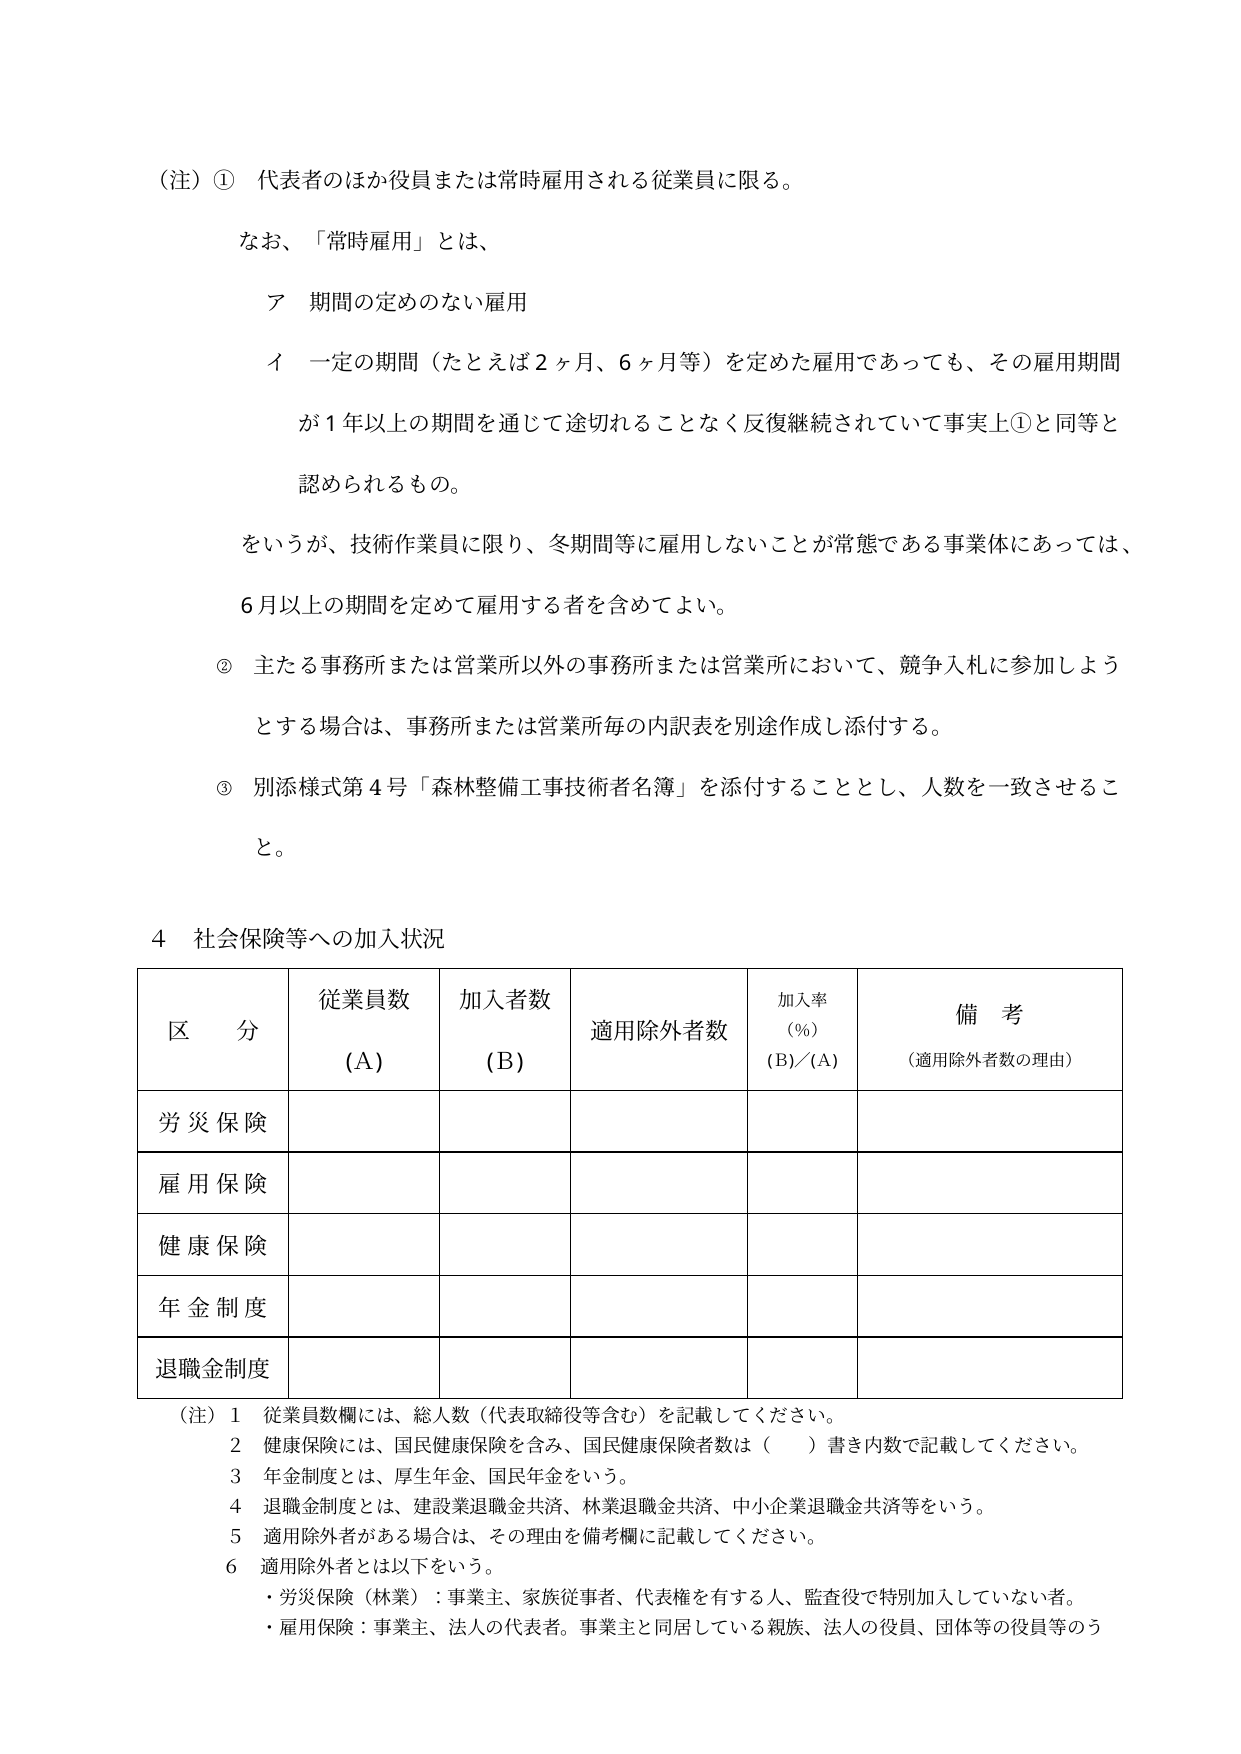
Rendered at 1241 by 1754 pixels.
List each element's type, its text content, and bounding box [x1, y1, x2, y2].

table_cell [289, 1214, 439, 1275]
list 別添様式第4号「森林整備工事技術者名簿」を添付することとし、人数を一致させること。 [216, 755, 1122, 877]
table_header 区 分 [138, 969, 288, 1090]
table_cell [440, 1338, 570, 1398]
table_cell [748, 1214, 857, 1275]
text ４ 社会保険等への加入状況 [148, 907, 1122, 967]
table_cell [858, 1214, 1122, 1275]
text ・労災保険（林業）：事業主、家族従事者、代表権を有する人、監査役で特別加入していない者。 [260, 1581, 1122, 1611]
table_cell [858, 1276, 1122, 1336]
text （注）① 代表者のほか役員または常時雇用される従業員に限る。 [148, 149, 1122, 210]
table_cell [289, 1153, 439, 1213]
text イ 一定の期間（たとえば2ヶ月、6ヶ月等）を定めた雇用であっても、その雇用期間が1年以上の期間を通じて途切れることなく反復継続されていて事実上①と同等と認められるもの。 [265, 331, 1122, 513]
table_cell [289, 1276, 439, 1336]
table_cell [858, 1153, 1122, 1213]
text （注）１ 従業員数欄には、総人数（代表取締役等含む）を記載してください。 [169, 1399, 1122, 1429]
table_cell [571, 1214, 747, 1275]
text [261, 1611, 1122, 1642]
table_cell 健 康 保 険 [138, 1214, 288, 1275]
text ６ 適用除外者とは以下をいう。 [148, 1551, 1122, 1581]
list 主たる事務所または営業所以外の事務所または営業所において、競争入札に参加しようとする場合は、事務所または営業所毎の内訳表を別途作成し添付する。 [216, 634, 1122, 755]
text ３ 年金制度とは、厚生年金、国民年金をいう。 [169, 1460, 1122, 1490]
table_cell [571, 1338, 747, 1398]
table_cell [748, 1338, 857, 1398]
table_cell 労 災 保 険 [138, 1091, 288, 1151]
table_header 従業員数 (Ａ) [289, 969, 439, 1090]
table_cell [858, 1338, 1122, 1398]
text ア 期間の定めのない雇用 [189, 270, 1122, 331]
table_cell [571, 1091, 747, 1151]
table_cell [440, 1091, 570, 1151]
table_cell 年 金 制 度 [138, 1276, 288, 1336]
text ２ 健康保険には、国民健康保険を含み、国民健康保険者数は（ ）書き内数で記載してください。 [169, 1429, 1122, 1460]
table_cell [440, 1214, 570, 1275]
table_cell 雇 用 保 険 [138, 1153, 288, 1213]
table_header 加入者数(Ｂ) [440, 969, 570, 1090]
table_cell [748, 1091, 857, 1151]
table_cell [571, 1153, 747, 1213]
text をいうが、技術作業員に限り、冬期間等に雇用しないことが常態である事業体にあっては、6月以上の期間を定めて雇用する者を含めてよい。 [240, 513, 1122, 634]
table_header 加入率（％） (Ｂ)／(Ａ) [748, 969, 857, 1090]
table_header 適用除外者数 [571, 969, 747, 1090]
table_cell [289, 1091, 439, 1151]
table_header 備 考 （適用除外者数の理由） [858, 969, 1122, 1090]
text ５ 適用除外者がある場合は、その理由を備考欄に記載してください。 [169, 1520, 1122, 1551]
table_cell 退職金制度 [138, 1338, 288, 1398]
table_cell [289, 1338, 439, 1398]
table_cell [748, 1276, 857, 1336]
table_cell [440, 1276, 570, 1336]
text なお、「常時雇用」とは、 [189, 210, 1122, 270]
table_cell [440, 1153, 570, 1213]
table_cell [858, 1091, 1122, 1151]
text ４ 退職金制度とは、建設業退職金共済、林業退職金共済、中小企業退職金共済等をいう。 [169, 1490, 1122, 1520]
table_cell [748, 1153, 857, 1213]
table_cell [571, 1276, 747, 1336]
